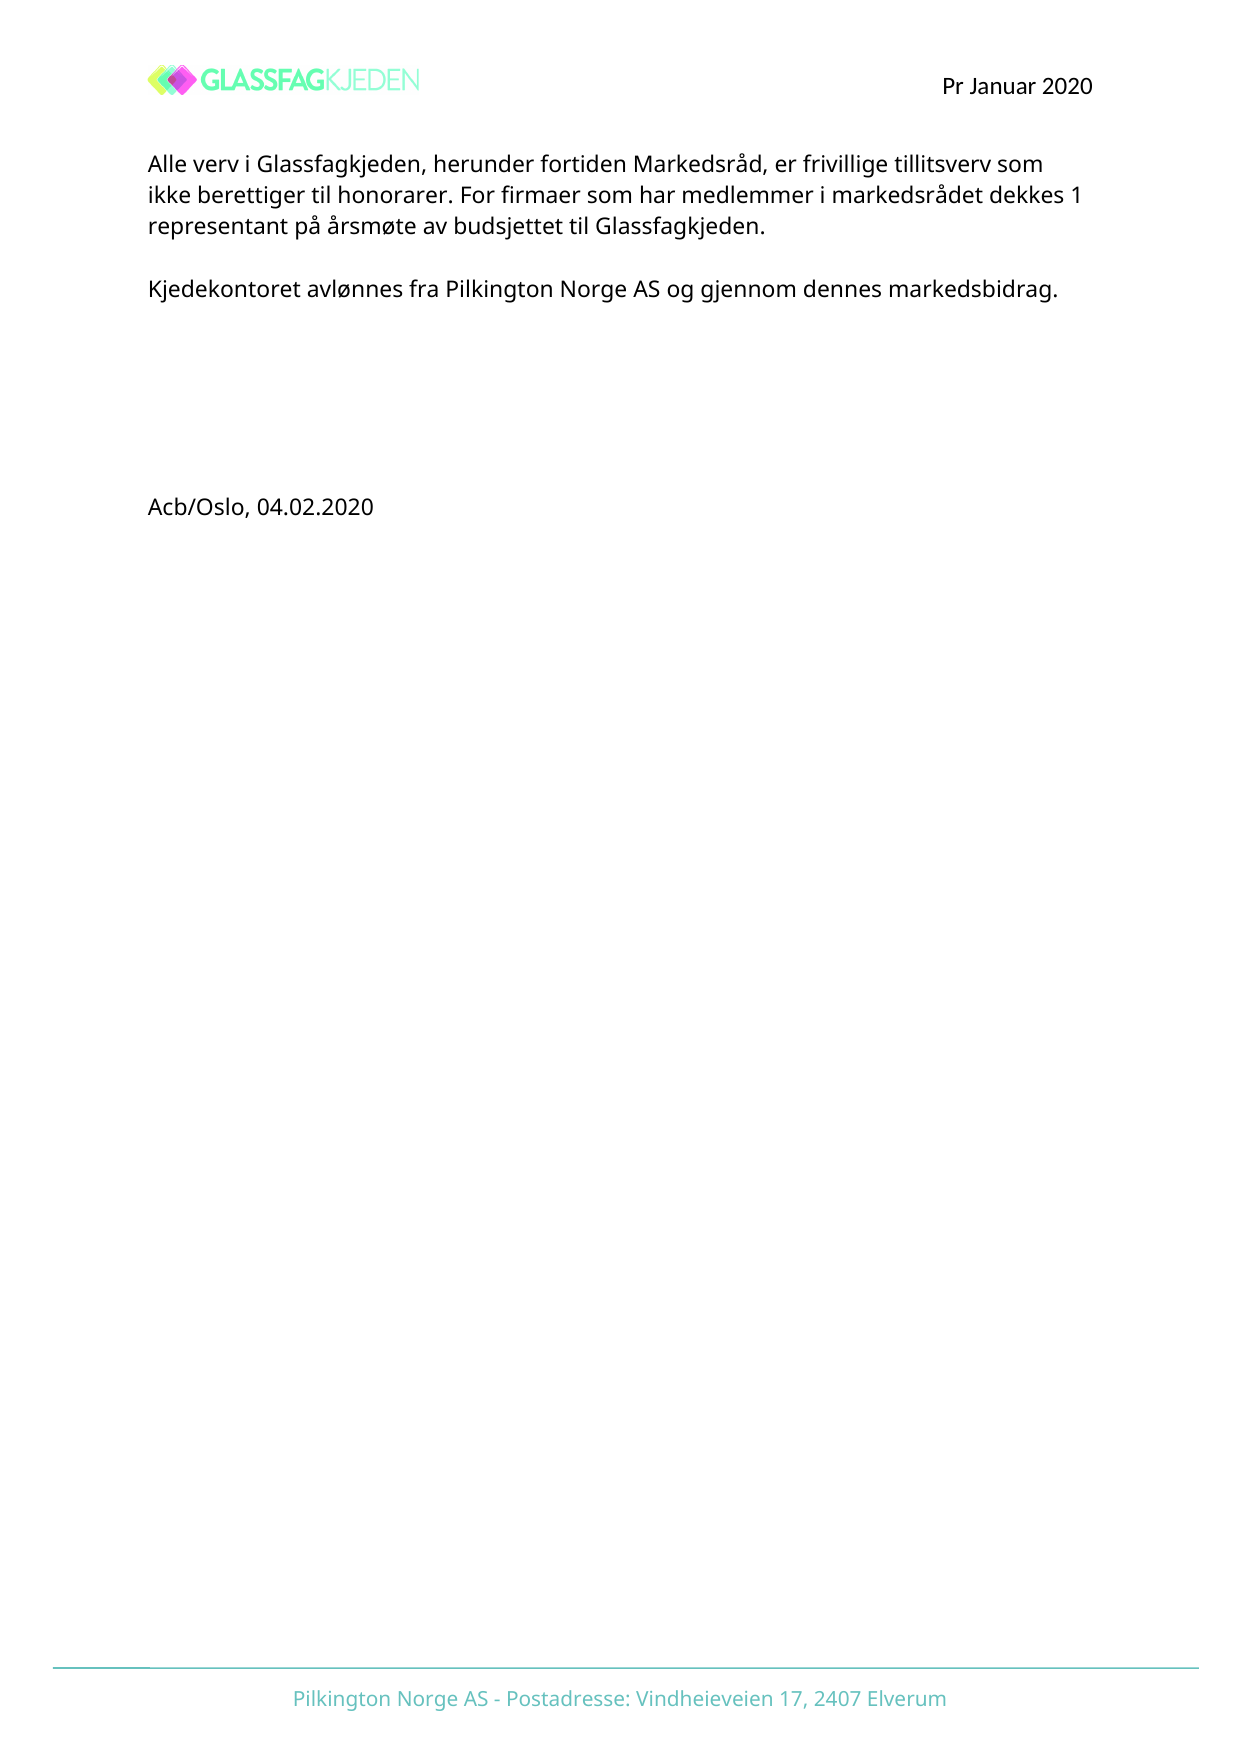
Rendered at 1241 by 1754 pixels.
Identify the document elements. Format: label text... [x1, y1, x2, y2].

text Acb/Oslo, 04.02.2020 [148, 491, 1093, 523]
picture [147, 65, 419, 95]
text Alle verv i Glassfagkjeden, herunder fortiden Markedsråd, er frivillige tillitsverv som ikke berettiger til honorarer. For firmaer som har medlemmer i markedsrådet dekkes 1 representant på årsmøte av budsjettet til Glassfagkjeden. [148, 148, 1093, 241]
text Kjedekontoret avlønnes fra Pilkington Norge AS og gjennom dennes markedsbidrag. [148, 273, 1093, 304]
